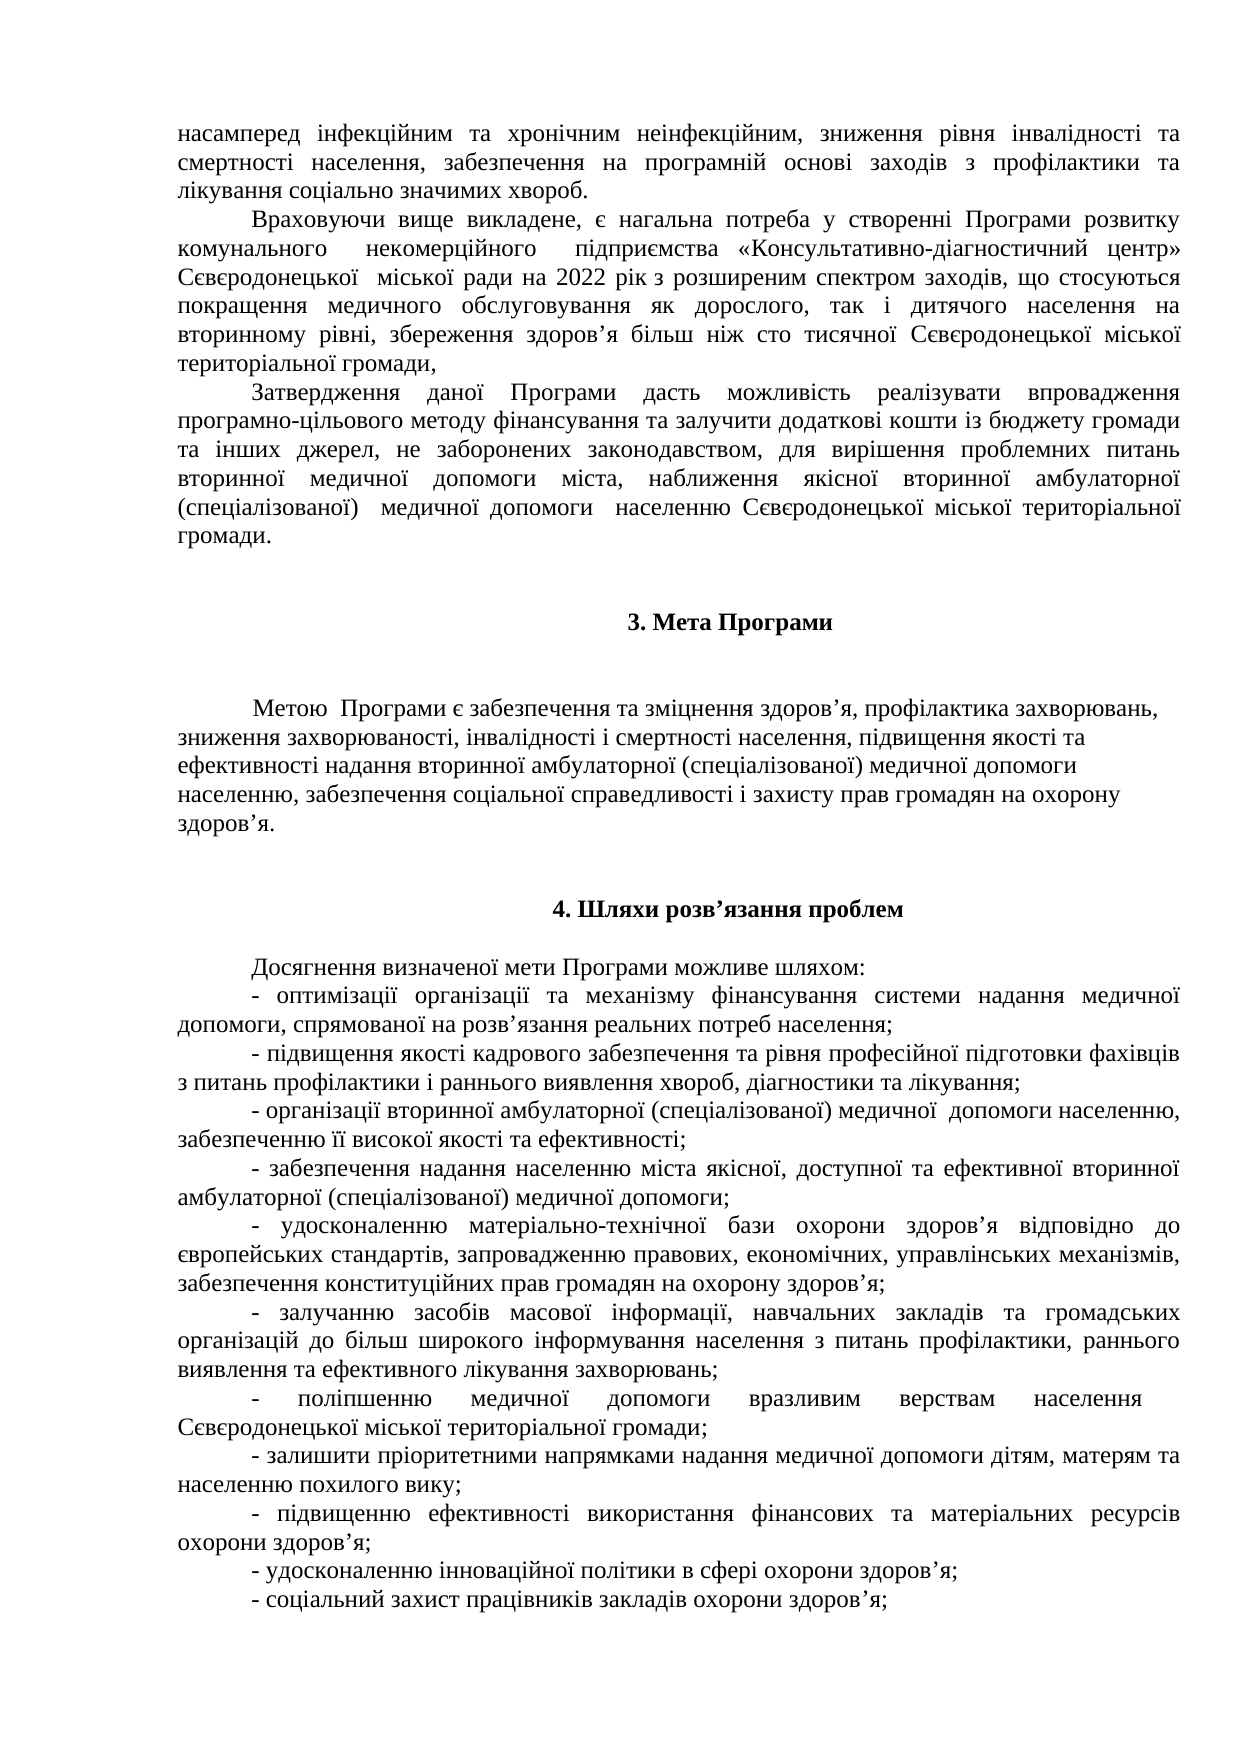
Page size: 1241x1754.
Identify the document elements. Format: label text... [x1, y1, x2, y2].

text 3. Мета Програми [552, 607, 1181, 636]
text - оптимізації організації та механізму фінансування системи надання медичної допомоги, спрямованої на розв’язання реальних потреб населення; [177, 981, 1181, 1038]
text Затвердження даної Програми дасть можливість реалізувати впровадження програмно-цільового методу фінансування та залучити додаткові кошти із бюджету громади та інших джерел, не заборонених законодавством, для вирішення проблемних питань вторинної медичної допомоги міста, наближення якісної вторинної амбулаторної (спеціалізованої) медичної допомоги населенню Сєвєродонецької міської територіальної громади. [177, 377, 1181, 549]
text - поліпшенню медичної допомоги вразливим верствам населення Сєвєродонецької міської територіальної громади; [177, 1383, 1181, 1441]
text - забезпечення надання населенню міста якісної, доступної та ефективної вторинної амбулаторної (спеціалізованої) медичної допомоги; [177, 1153, 1181, 1211]
text - залучанню засобів масової інформації, навчальних закладів та громадських організацій до більш широкого інформування населення з питань профілактики, раннього виявлення та ефективного лікування захворювань; [177, 1297, 1181, 1383]
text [177, 118, 1181, 204]
text Досягнення визначеної мети Програми можливе шляхом: [177, 952, 1181, 981]
text 4. Шляхи розв’язання проблем [177, 894, 1181, 923]
text - соціальний захист працівників закладів охорони здоров’я; [177, 1584, 1181, 1613]
text - організації вторинної амбулаторної (спеціалізованої) медичної допомоги населенню, забезпеченню її високої якості та ефективності; [177, 1096, 1181, 1153]
text - залишити пріоритетними напрямками надання медичної допомоги дітям, матерям та населенню похилого вику; [177, 1441, 1181, 1498]
text - підвищення якості кадрового забезпечення та рівня професійної підготовки фахівців з питань профілактики і раннього виявлення хвороб, діагностики та лікування; [177, 1038, 1181, 1096]
text - підвищенню ефективності використання фінансових та матеріальних ресурсів охорони здоров’я; [177, 1498, 1181, 1556]
text - удосконаленню інноваційної політики в сфері охорони здоров’я; [177, 1556, 1181, 1584]
text Метою Програми є забезпечення та зміцнення здоров’я, профілактика захворювань, зниження захворюваності, інвалідності і смертності населення, підвищення якості та ефективності надання вторинної амбулаторної (спеціалізованої) медичної допомоги населенню, забезпечення соціальної справедливості і захисту прав громадян на охорону здоров’я. [177, 693, 1181, 837]
text - удосконаленню матеріально-технічної бази охорони здоров’я відповідно до європейських стандартів, запровадженню правових, економічних, управлінських механізмів, забезпечення конституційних прав громадян на охорону здоров’я; [177, 1211, 1181, 1297]
text Враховуючи вище викладене, є нагальна потреба у створенні Програми розвитку комунального некомерційного підприємства «Консультативно-діагностичний центр» Сєвєродонецької міської ради на 2022 рік з розширеним спектром заходів, що стосуються покращення медичного обслуговування як дорослого, так і дитячого населення на вторинному рівні, збереження здоров’я більш ніж сто тисячної Сєвєродонецької міської територіальної громади, [177, 204, 1181, 377]
